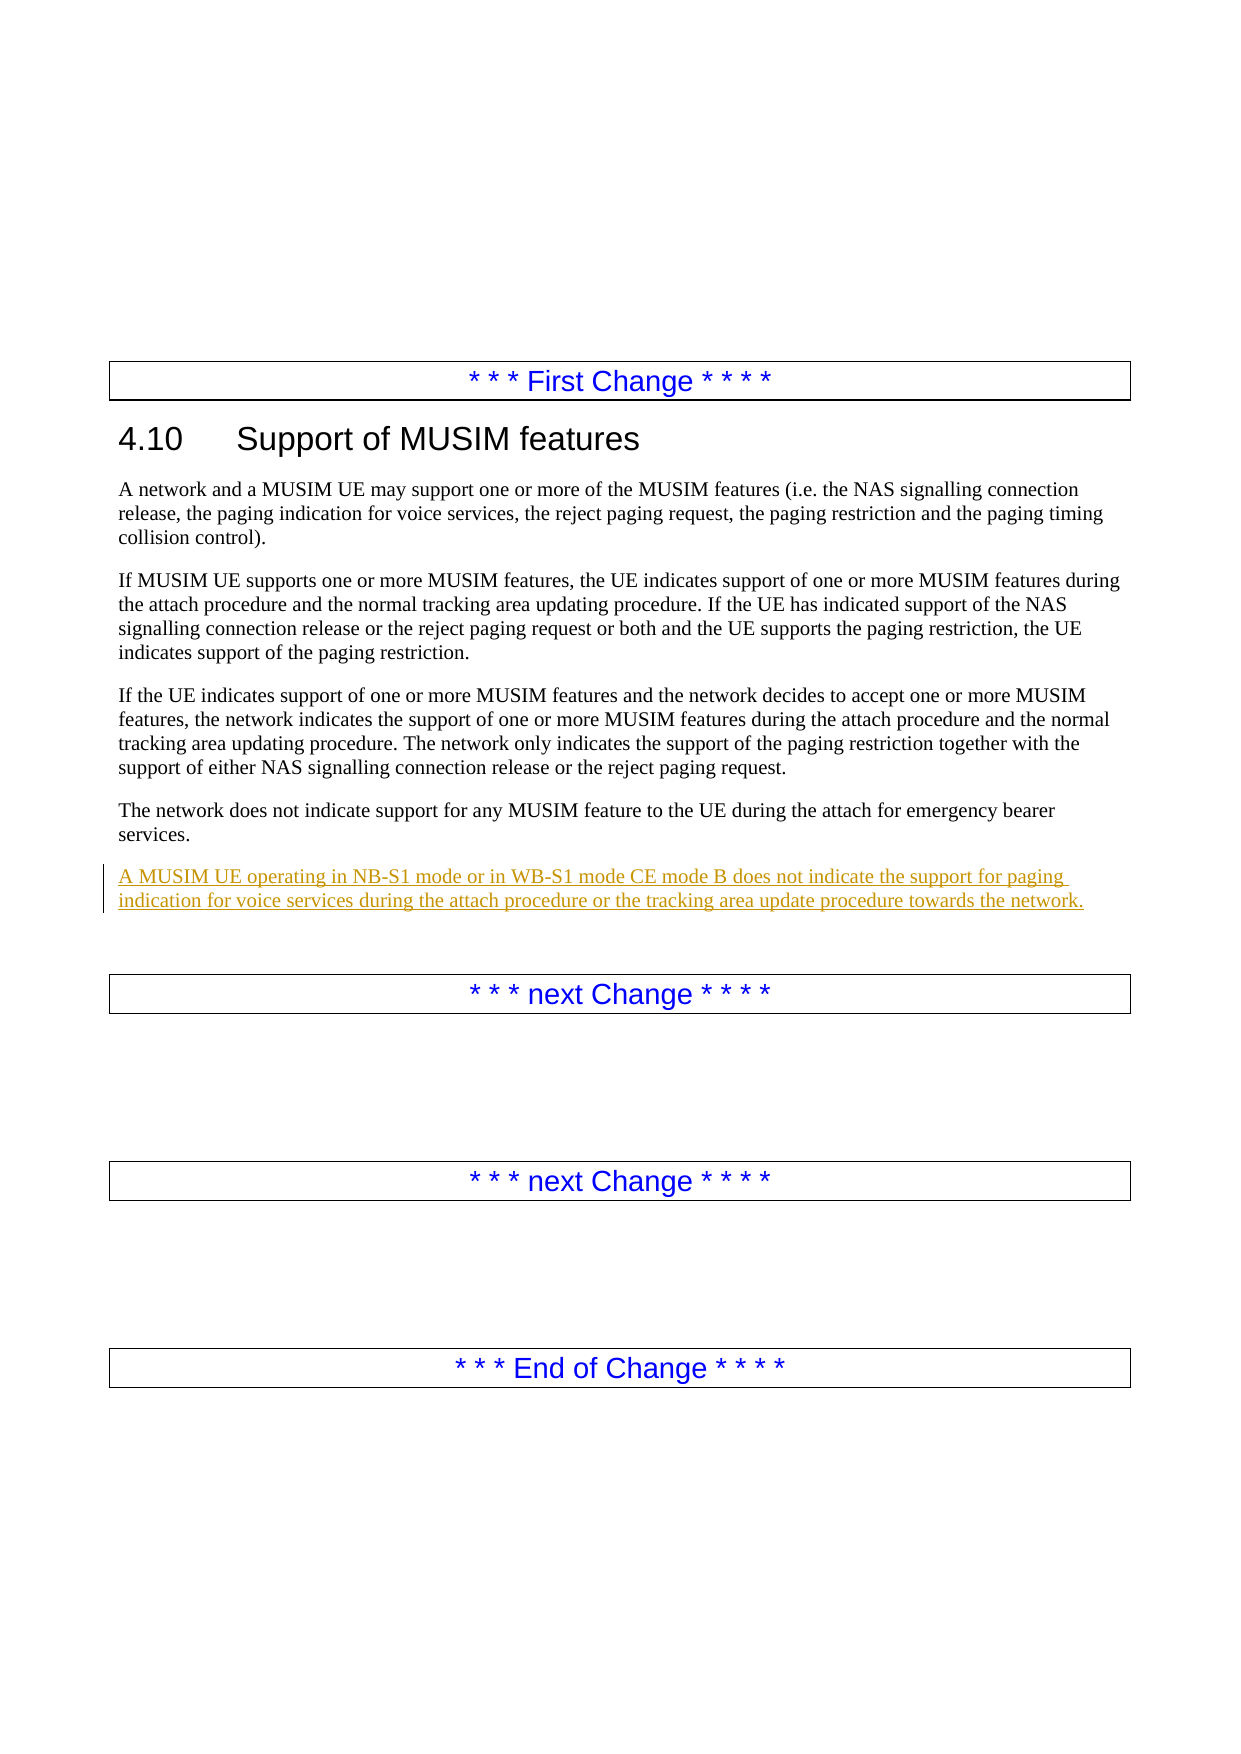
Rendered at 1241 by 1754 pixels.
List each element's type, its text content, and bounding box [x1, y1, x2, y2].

text A network and a MUSIM UE may support one or more of the MUSIM features (i.e. the NAS signalling connection release, the paging indication for voice services, the reject paging request, the paging restriction and the paging timing collision control). [118, 477, 1122, 549]
text The network does not indicate support for any MUSIM feature to the UE during the attach for emergency bearer services. [118, 797, 1122, 846]
text * * * First Change * * * * [110, 362, 1130, 399]
text * * * next Change * * * * [110, 975, 1130, 1013]
subtitle 4.10 Support of MUSIM features [118, 419, 1122, 458]
text * * * End of Change * * * * [110, 1349, 1130, 1387]
text If MUSIM UE supports one or more MUSIM features, the UE indicates support of one or more MUSIM features during the attach procedure and the normal tracking area updating procedure. If the UE has indicated support of the NAS signalling connection release or the reject paging request or both and the UE supports the paging restriction, the UE indicates support of the paging restriction. [118, 567, 1122, 664]
text If the UE indicates support of one or more MUSIM features and the network decides to accept one or more MUSIM features, the network indicates the support of one or more MUSIM features during the attach procedure and the normal tracking area updating procedure. The network only indicates the support of the paging restriction together with the support of either NAS signalling connection release or the reject paging request. [118, 682, 1122, 779]
text * * * next Change * * * * [110, 1162, 1130, 1200]
